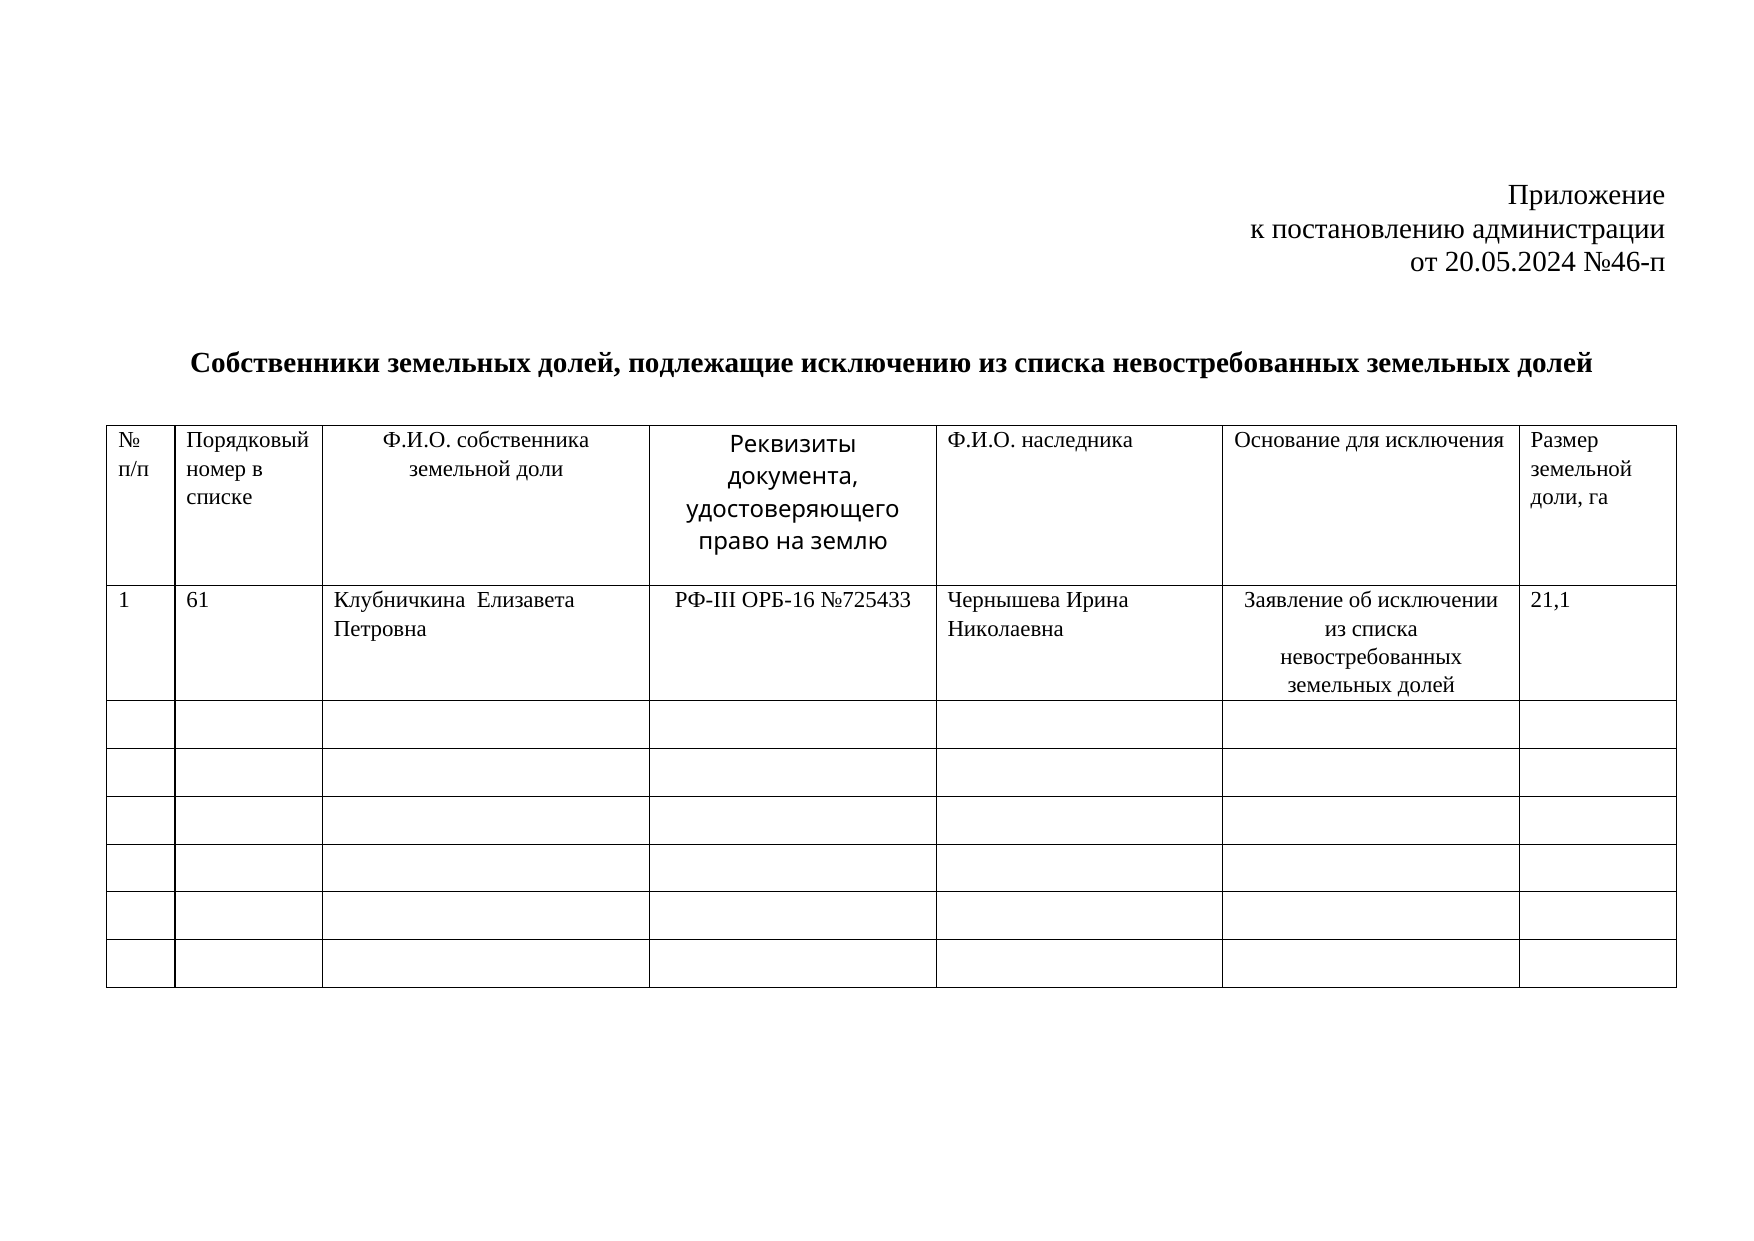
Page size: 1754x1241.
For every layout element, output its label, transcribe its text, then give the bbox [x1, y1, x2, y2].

table_cell [176, 845, 322, 891]
table_cell 61 [176, 586, 322, 700]
table_cell [1223, 845, 1519, 891]
table_cell [1520, 749, 1676, 796]
table_cell [176, 892, 322, 939]
table_cell [107, 749, 174, 796]
table_cell [937, 892, 1222, 939]
title от 20.05.2024 №46-п [118, 244, 1665, 278]
table_cell [323, 797, 649, 843]
table_cell [176, 749, 322, 796]
table_cell [1520, 892, 1676, 939]
table_header Ф.И.О. собственника земельной доли [323, 426, 649, 585]
table_cell [107, 940, 174, 987]
table_cell Чернышева Ирина Николаевна [937, 586, 1222, 700]
table_cell [650, 701, 936, 748]
table_cell [650, 797, 936, 843]
table_cell [107, 845, 174, 891]
table_cell [937, 940, 1222, 987]
table_cell [1223, 701, 1519, 748]
table_cell 1 [107, 586, 174, 700]
table_cell [323, 845, 649, 891]
table_cell [323, 749, 649, 796]
table_cell [650, 845, 936, 891]
table_cell [176, 797, 322, 843]
table_cell [107, 892, 174, 939]
table_cell [937, 845, 1222, 891]
table_header Порядковый номер в списке [176, 426, 322, 585]
table_cell [1223, 940, 1519, 987]
table_cell Заявление об исключении из списка невостребованных земельных долей [1223, 586, 1519, 700]
table_cell [1520, 701, 1676, 748]
table_cell [937, 797, 1222, 843]
table_header Основание для исключения [1223, 426, 1519, 585]
table_cell [1520, 845, 1676, 891]
table_cell [176, 940, 322, 987]
table_cell [1520, 797, 1676, 843]
table_cell [1223, 892, 1519, 939]
table_cell [323, 701, 649, 748]
table_cell РФ-III ОРБ-16 №725433 [650, 586, 936, 700]
table_cell [1223, 749, 1519, 796]
table_cell [1520, 940, 1676, 987]
table_cell [323, 940, 649, 987]
table_cell [107, 797, 174, 843]
title к постановлению администрации [118, 211, 1665, 244]
table_cell [650, 940, 936, 987]
table_header Реквизиты документа, удостоверяющего право на землю [650, 426, 936, 585]
table_cell [176, 701, 322, 748]
title Собственники земельных долей, подлежащие исключению из списка невостребованных земельных долей [118, 345, 1665, 378]
table_cell [650, 749, 936, 796]
table_header Ф.И.О. наследника [937, 426, 1222, 585]
table_cell 21,1 [1520, 586, 1676, 700]
table_cell [1223, 797, 1519, 843]
title Приложение [118, 177, 1665, 211]
table_cell [937, 749, 1222, 796]
table_cell [323, 892, 649, 939]
table_cell [650, 892, 936, 939]
table_cell Клубничкина Елизавета Петровна [323, 586, 649, 700]
table_cell [937, 701, 1222, 748]
table_header № п/п [107, 426, 174, 585]
table_cell [107, 701, 174, 748]
table_header Размер земельной доли, га [1520, 426, 1676, 585]
